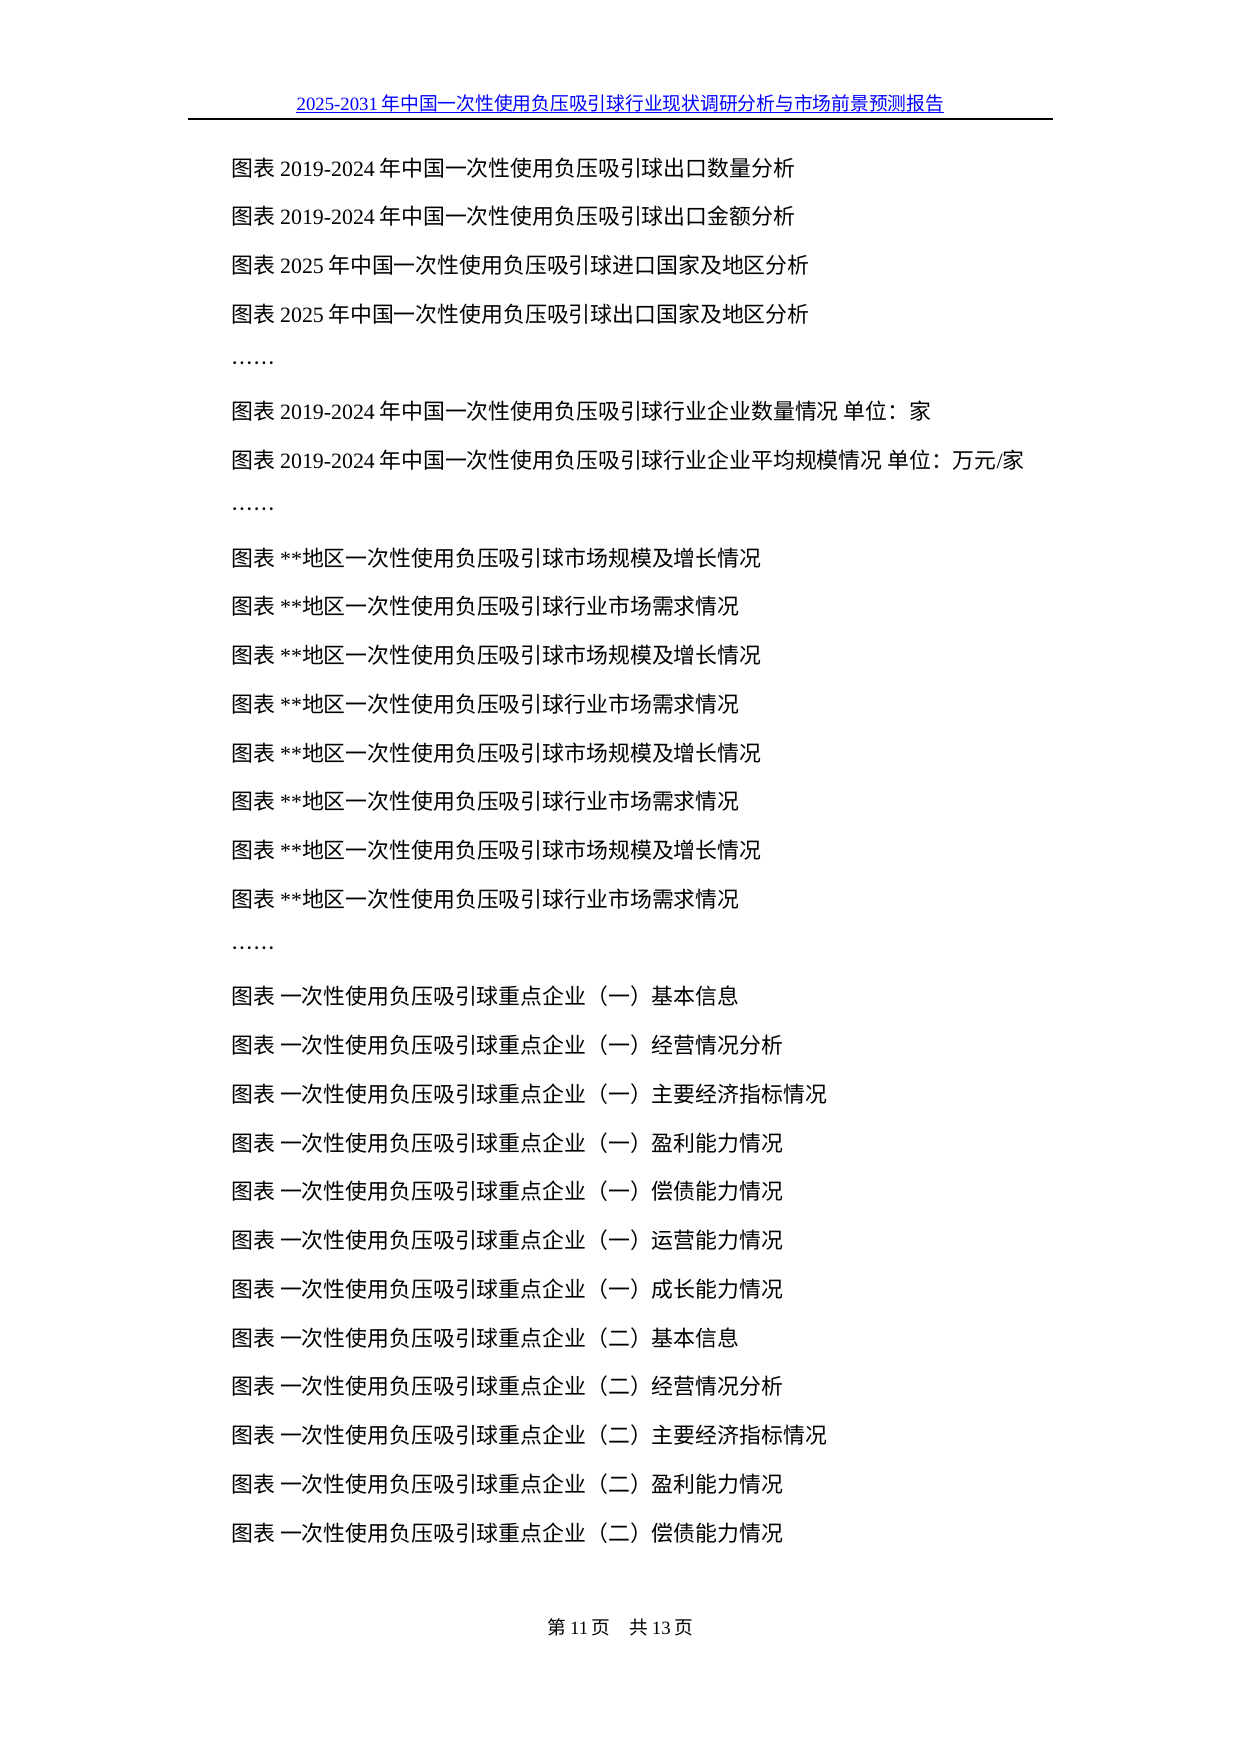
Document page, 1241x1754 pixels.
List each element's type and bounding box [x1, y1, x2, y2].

text [187, 150, 1053, 1548]
